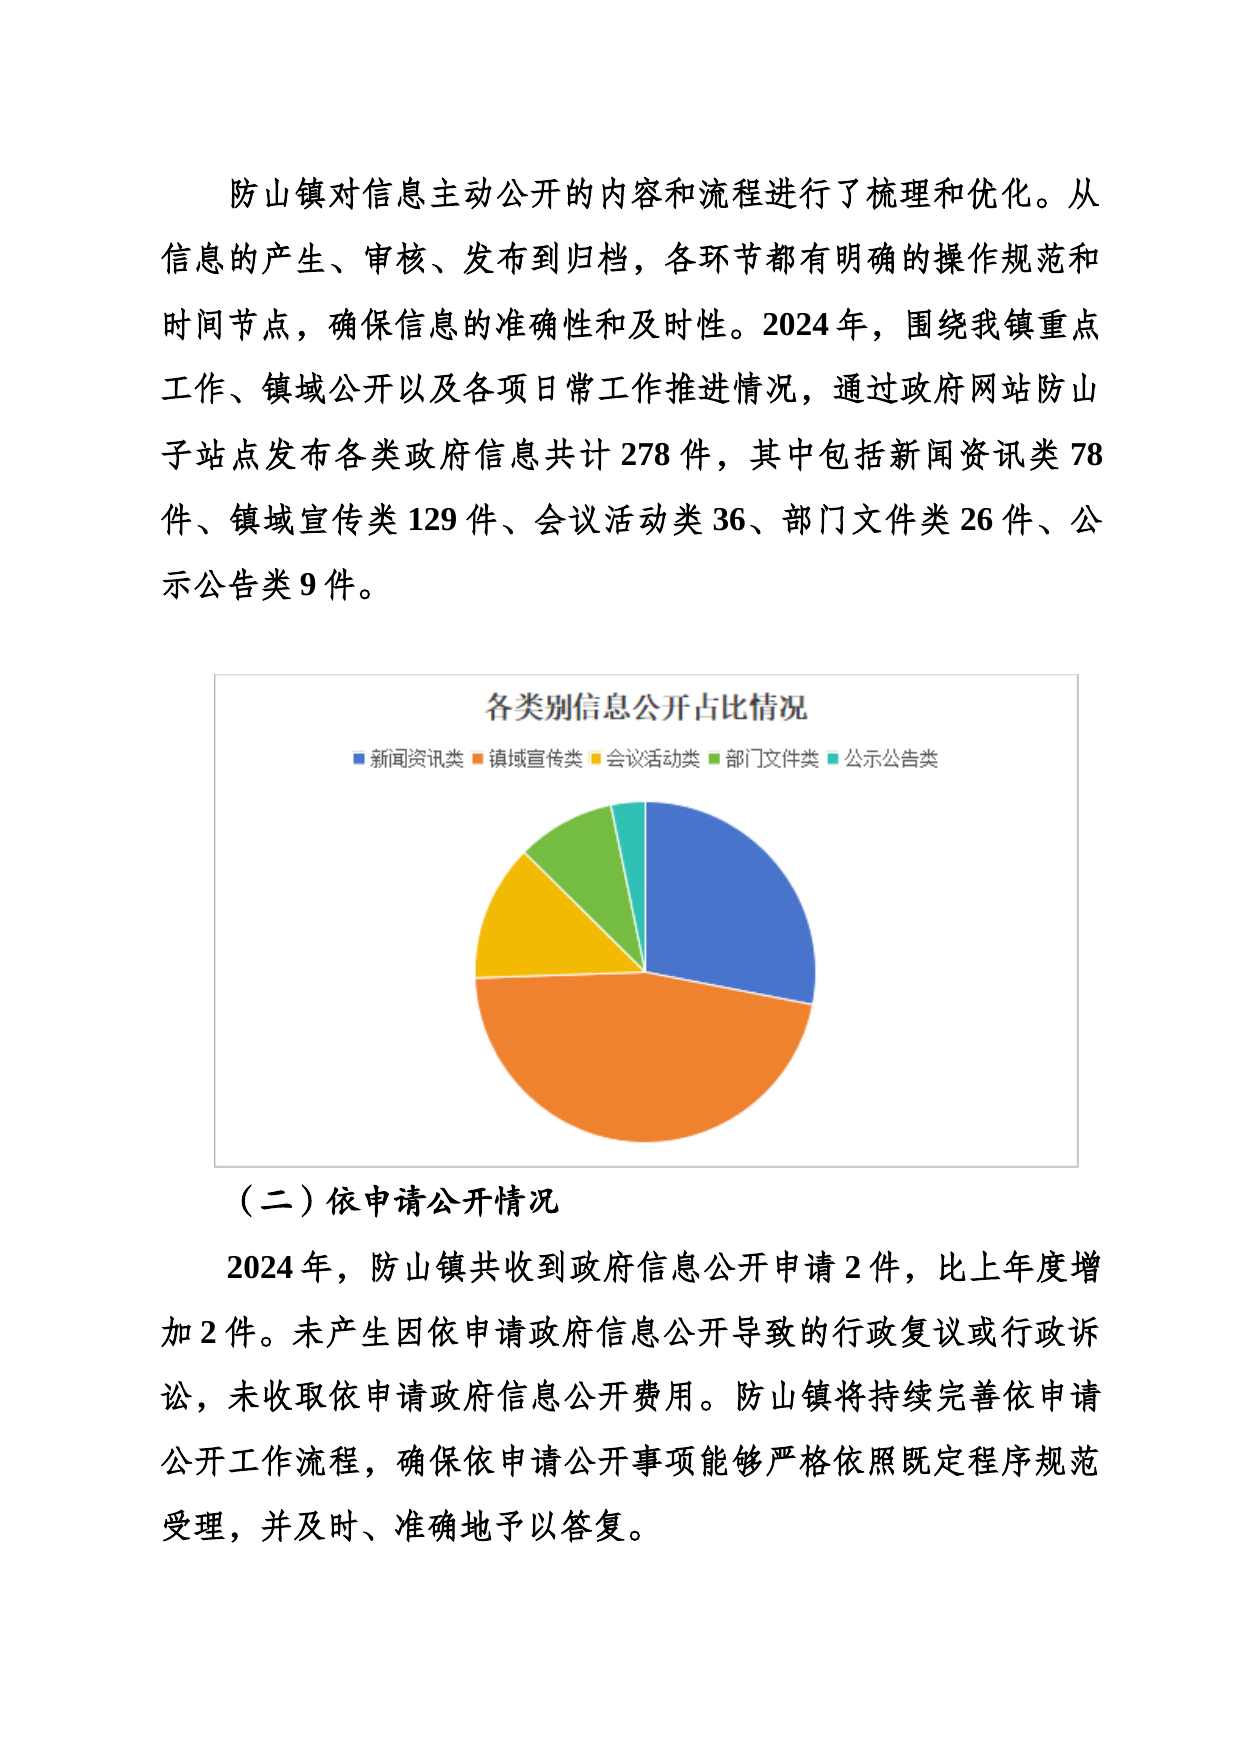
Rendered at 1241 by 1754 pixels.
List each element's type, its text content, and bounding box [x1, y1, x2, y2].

text 防山镇对信息主动公开的内容和流程进行了梳理和优化。从信息的产生、审核、发布到归档，各环节都有明确的操作规范和时间节点，确保信息的准确性和及时性。2024年，围绕我镇重点工作、镇域公开以及各项日常工作推进情况，通过政府网站防山子站点发布各类政府信息共计278件，其中包括新闻资讯类78件、镇域宣传类129件、会议活动类36、部门文件类26件、公示公告类9件。 [159, 162, 1103, 617]
picture [213, 674, 1080, 1168]
text 2024年，防山镇共收到政府信息公开申请2件，比上年度增加2件。未产生因依申请政府信息公开导致的行政复议或行政诉讼，未收取依申请政府信息公开费用。防山镇将持续完善依申请公开工作流程，确保依申请公开事项能够严格依照既定程序规范受理，并及时、准确地予以答复。 [159, 1234, 1103, 1559]
